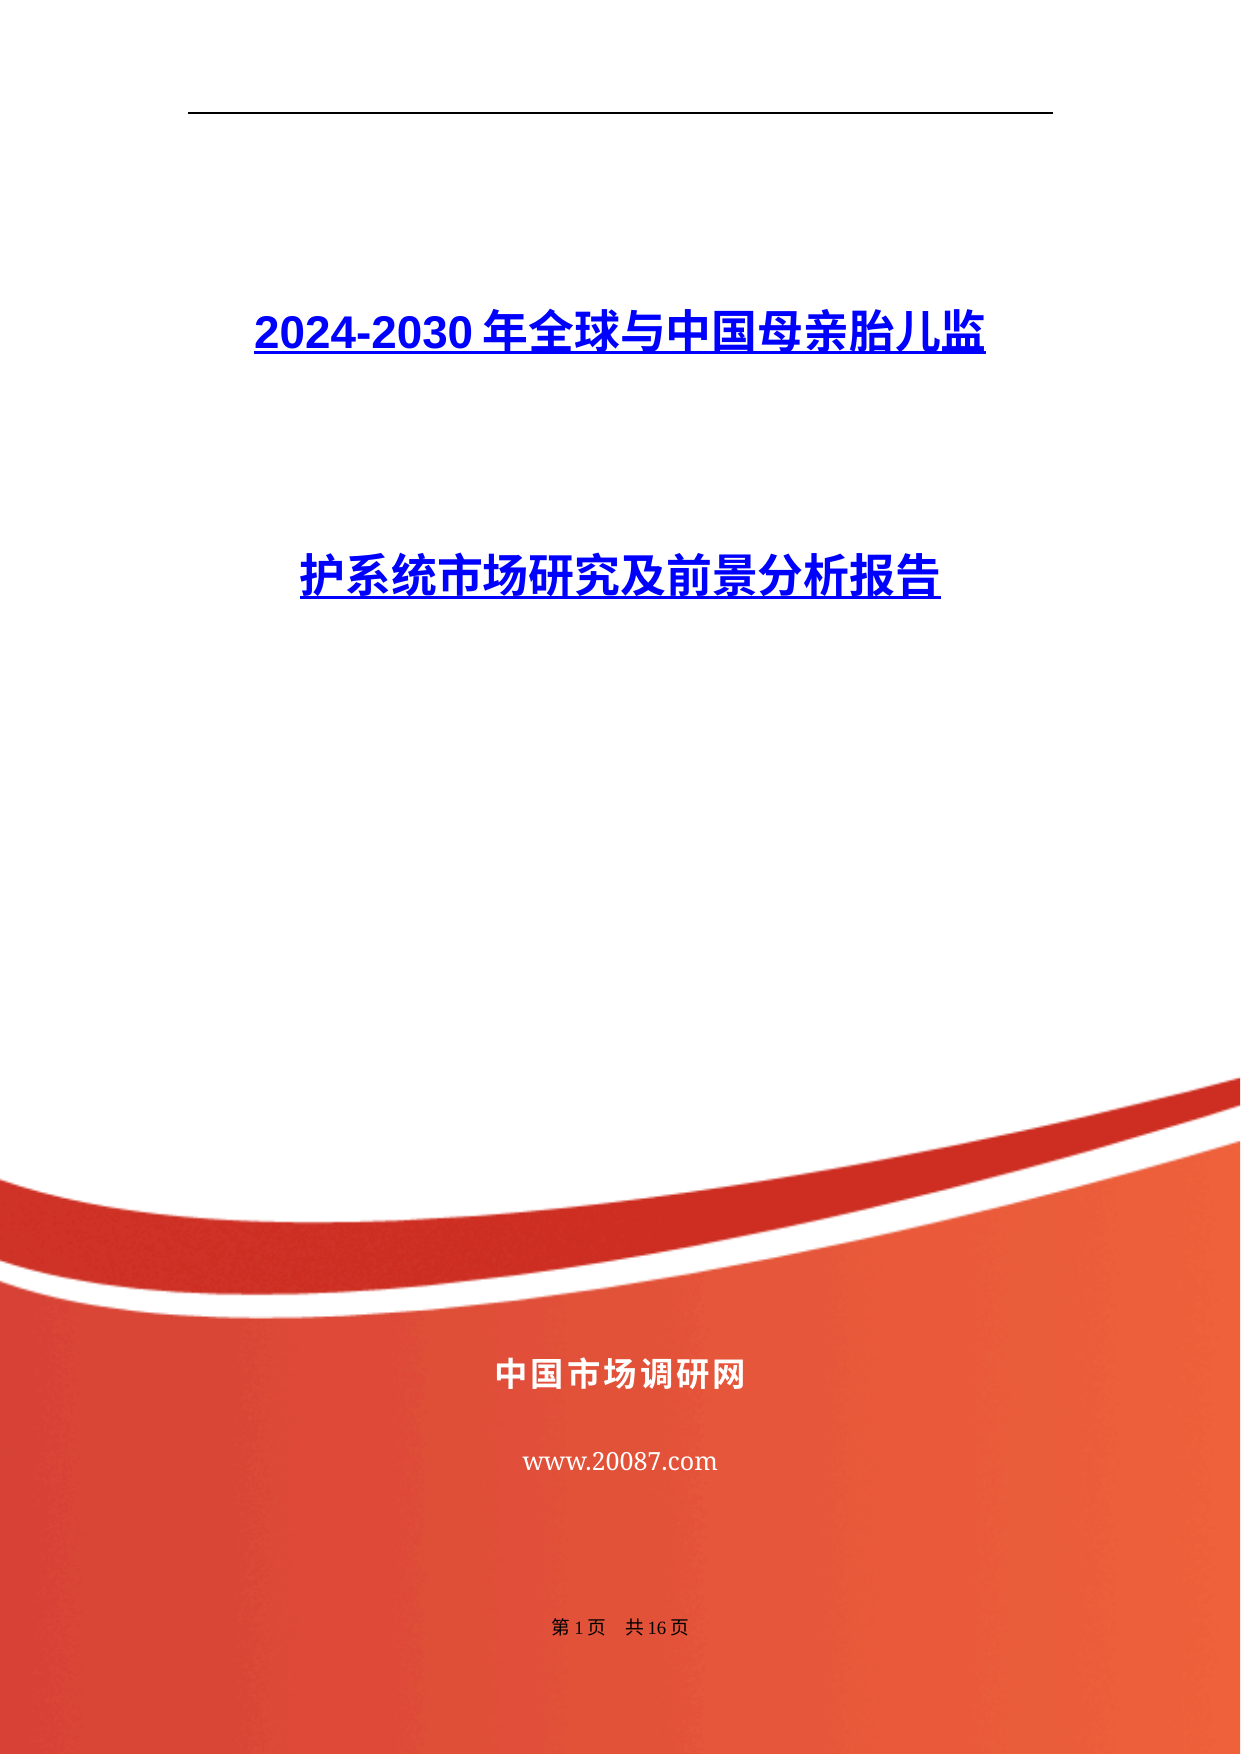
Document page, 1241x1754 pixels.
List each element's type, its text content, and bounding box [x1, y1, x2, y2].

text www.20087.com [187, 1428, 1053, 1493]
subtitle 中国市场调研网 [187, 1339, 1053, 1404]
picture [0, 1006, 1241, 1754]
table_header 2024-2030年全球与中国母亲胎儿监护系统市场研究及前景分析报告 [188, 207, 1053, 773]
